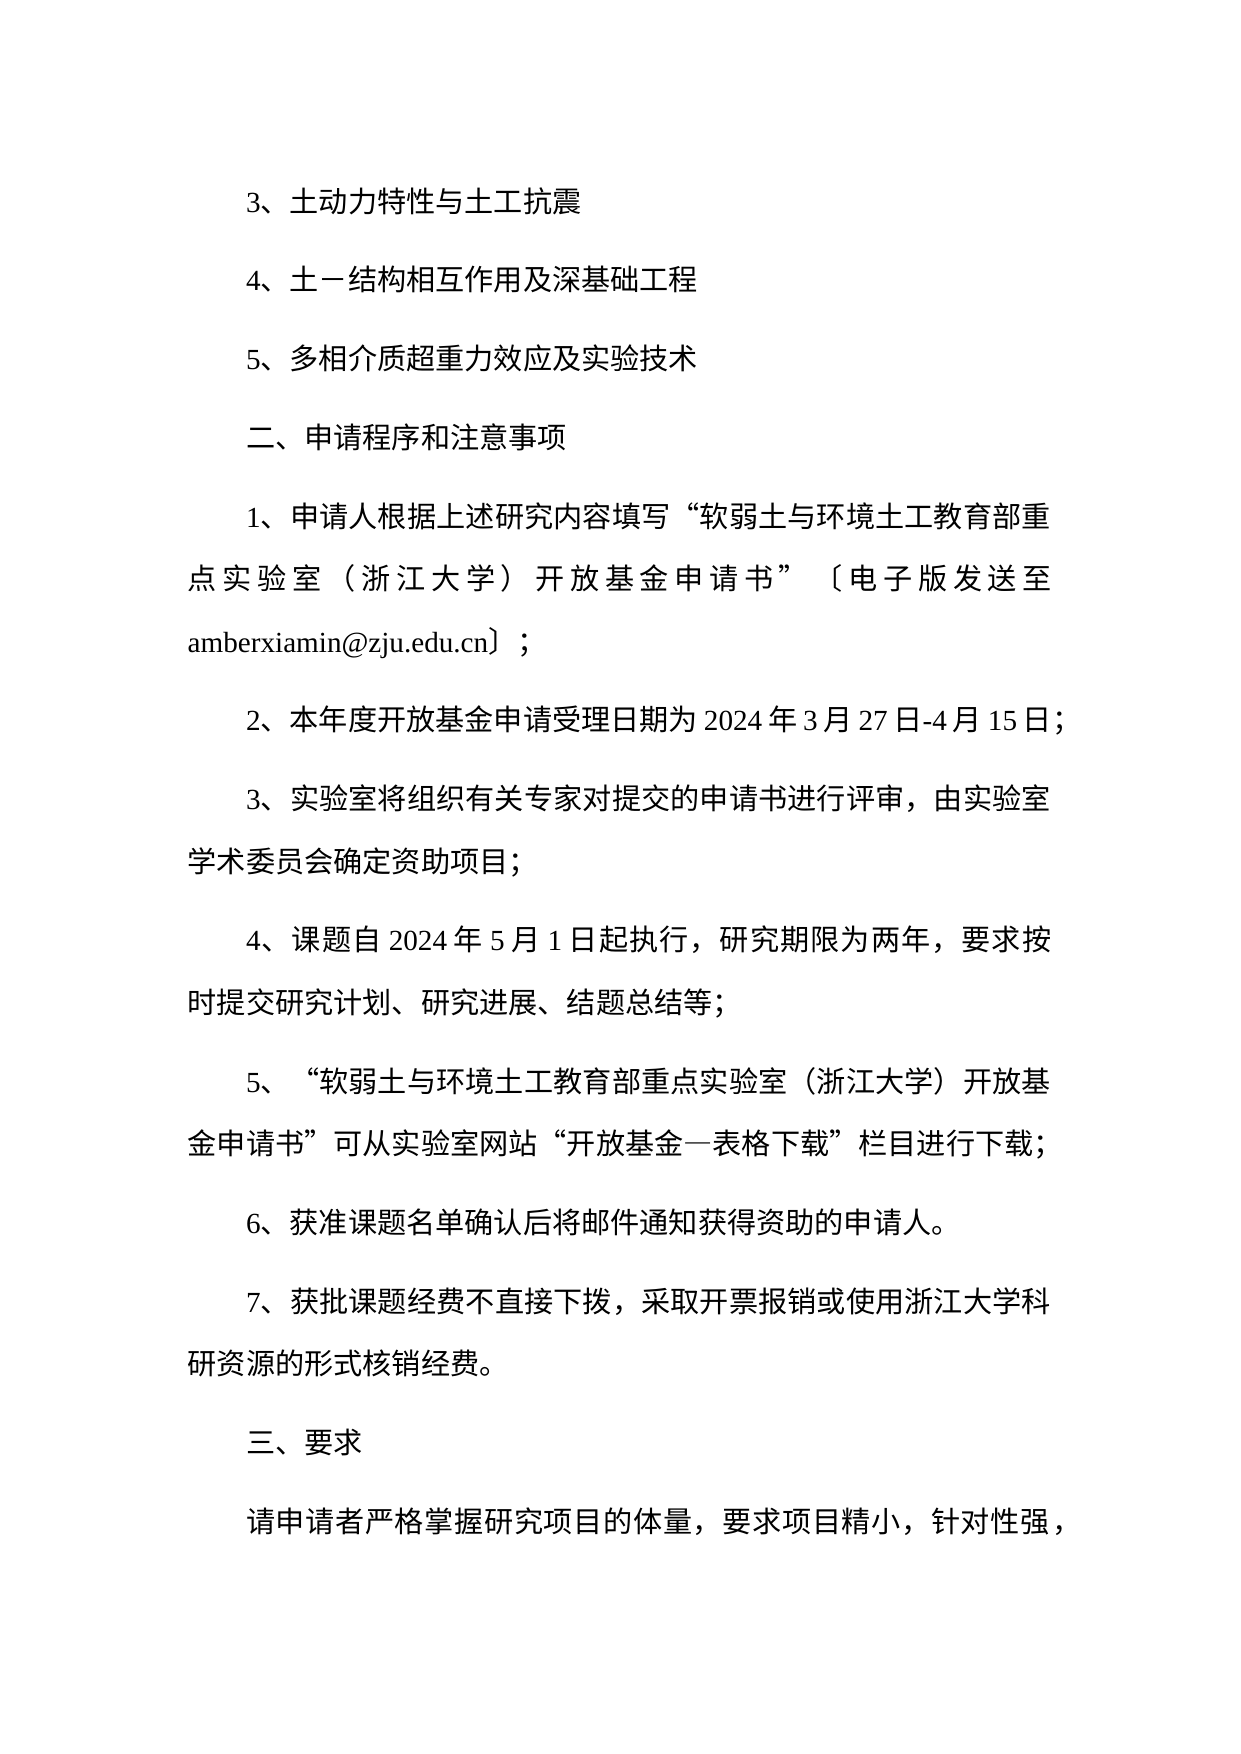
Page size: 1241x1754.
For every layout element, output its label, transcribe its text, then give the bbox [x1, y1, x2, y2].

text 3、土动力特性与土工抗震 [187, 162, 1053, 224]
text 4、土－结构相互作用及深基础工程 [187, 241, 1053, 303]
text 2、本年度开放基金申请受理日期为2024年3月27日-4月15日； [187, 681, 1053, 743]
text 二、申请程序和注意事项 [187, 398, 1053, 461]
text 5、多相介质超重力效应及实验技术 [187, 319, 1053, 382]
text 三、要求 [187, 1403, 1053, 1466]
text 4、课题自2024年5月1日起执行，研究期限为两年，要求按时提交研究计划、研究进展、结题总结等； [187, 901, 1053, 1026]
text 5、“软弱土与环境土工教育部重点实验室（浙江大学）开放基金申请书”可从实验室网站“开放基金—表格下载”栏目进行下载； [187, 1042, 1053, 1167]
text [187, 1482, 1053, 1544]
text 6、获准课题名单确认后将邮件通知获得资助的申请人。 [187, 1183, 1053, 1246]
text 3、实验室将组织有关专家对提交的申请书进行评审，由实验室学术委员会确定资助项目； [187, 759, 1053, 884]
text 7、获批课题经费不直接下拨，采取开票报销或使用浙江大学科研资源的形式核销经费。 [187, 1262, 1053, 1387]
text 1、申请人根据上述研究内容填写“软弱土与环境土工教育部重点实验室（浙江大学）开放基金申请书”〔电子版发送至amberxiamin@zju.edu.cn〕； [187, 477, 1053, 664]
